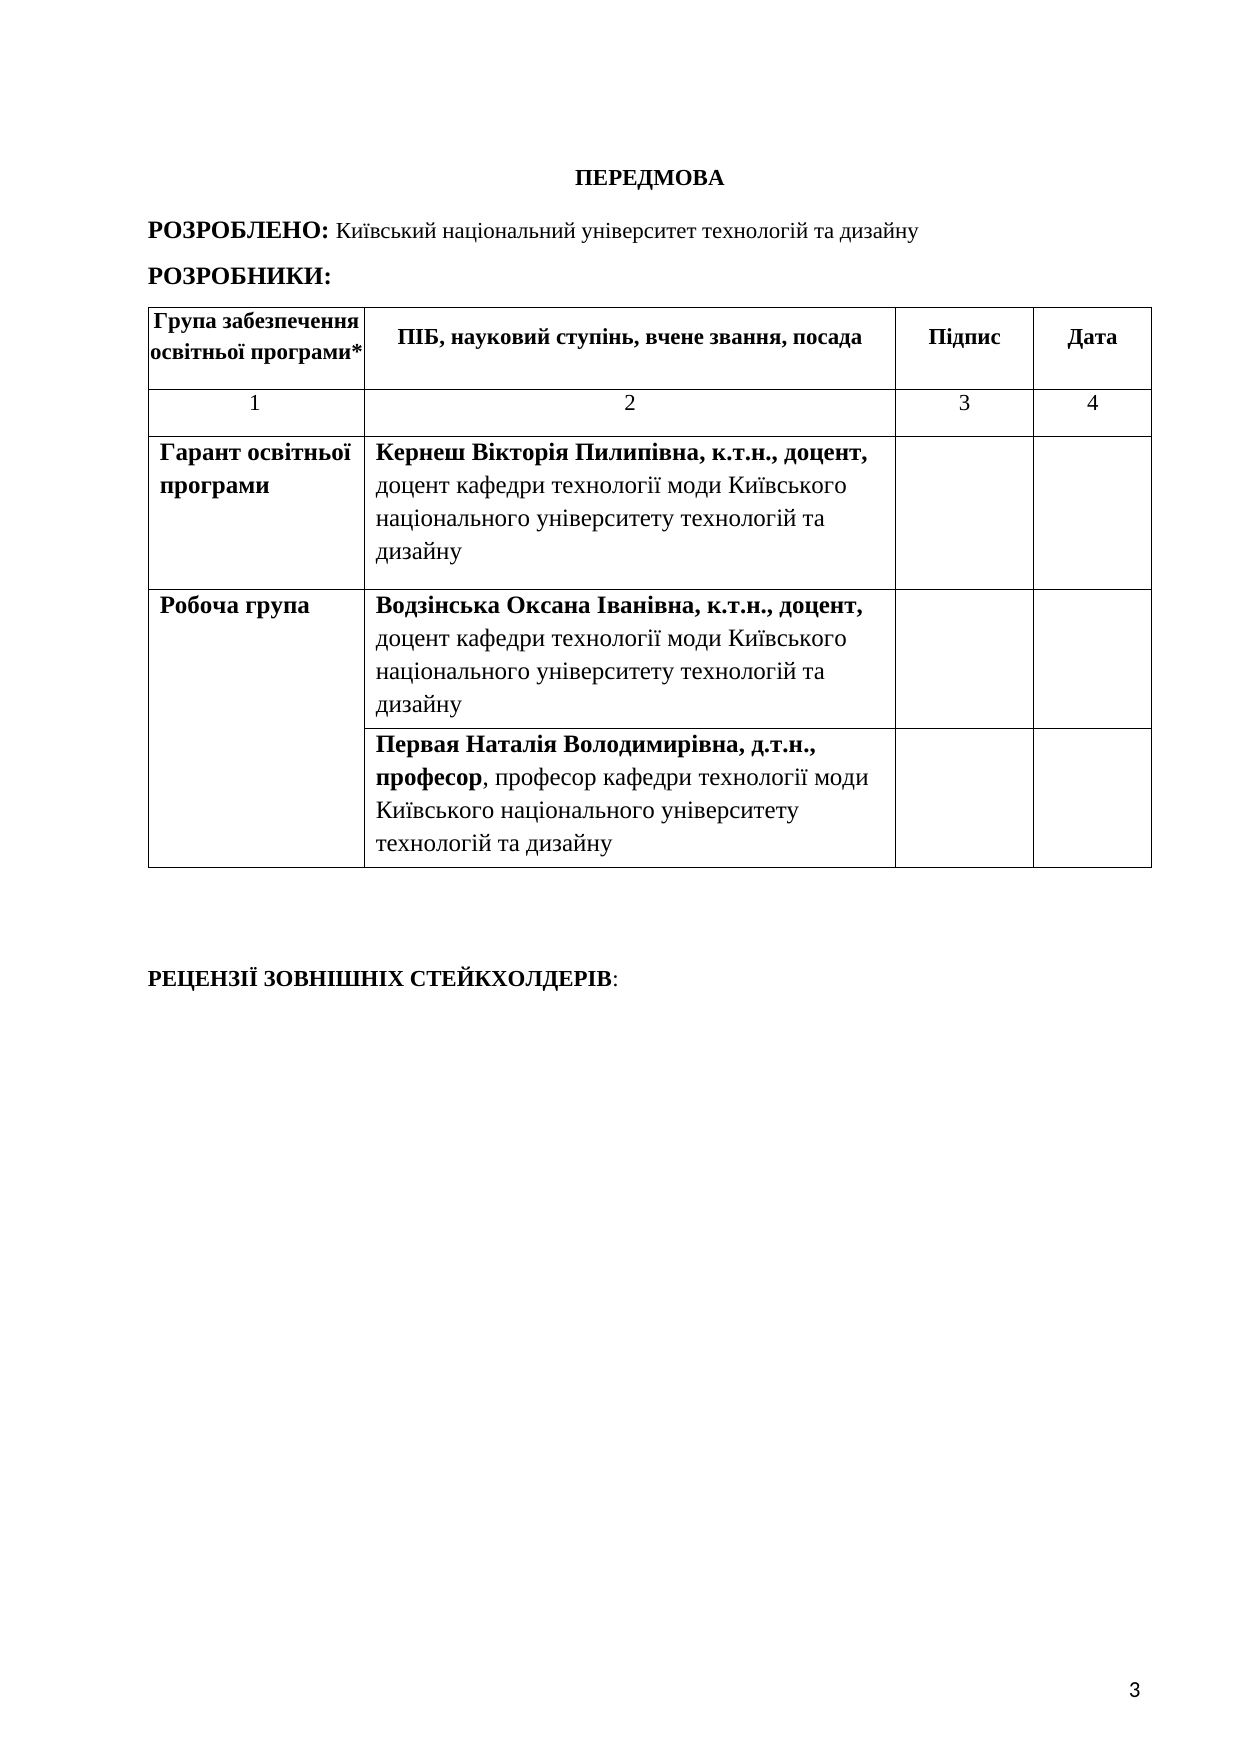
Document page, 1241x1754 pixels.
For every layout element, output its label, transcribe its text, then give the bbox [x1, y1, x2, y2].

table_cell 2 [365, 390, 895, 436]
table_cell 3 [896, 390, 1033, 436]
table_cell [896, 437, 1033, 589]
table_cell Первая Наталія Володимирівна, д.т.н., професор, професор кафедри технології моди Київського національного університету технологій та дизайну [365, 729, 895, 867]
table_cell [896, 590, 1033, 728]
text РЕЦЕНЗІЇ ЗОВНІШНІХ СТЕЙКХОЛДЕРІВ: [148, 965, 1152, 991]
text розробники: [148, 261, 1152, 290]
table_header Дата [1034, 308, 1151, 389]
table_cell [1034, 437, 1151, 589]
table_cell Водзінська Оксана Іванівна, к.т.н., доцент, доцент кафедри технології моди Київського національного університету технологій та дизайну [365, 590, 895, 728]
table_cell Кернеш Вікторія Пилипівна, к.т.н., доцент, доцент кафедри технології моди Київського національного університету технологій та дизайну [365, 437, 895, 589]
table_header Підпис [896, 308, 1033, 389]
table_cell [1034, 729, 1151, 867]
table_cell [1034, 590, 1151, 728]
text РОЗРОБЛЕНО: Київський національний університет технологій та дизайну [148, 216, 1152, 244]
table_header Група забезпечення освітньої програми* [149, 308, 364, 389]
table_cell Гарант освітньої програми [149, 437, 364, 589]
table_cell [896, 729, 1033, 867]
table_cell 4 [1034, 390, 1151, 436]
table_header ПІБ, науковий ступінь, вчене звання, посада [365, 308, 895, 389]
table_cell 1 [149, 390, 364, 436]
text Передмова [148, 164, 1152, 191]
table_cell Робоча група [149, 590, 364, 867]
